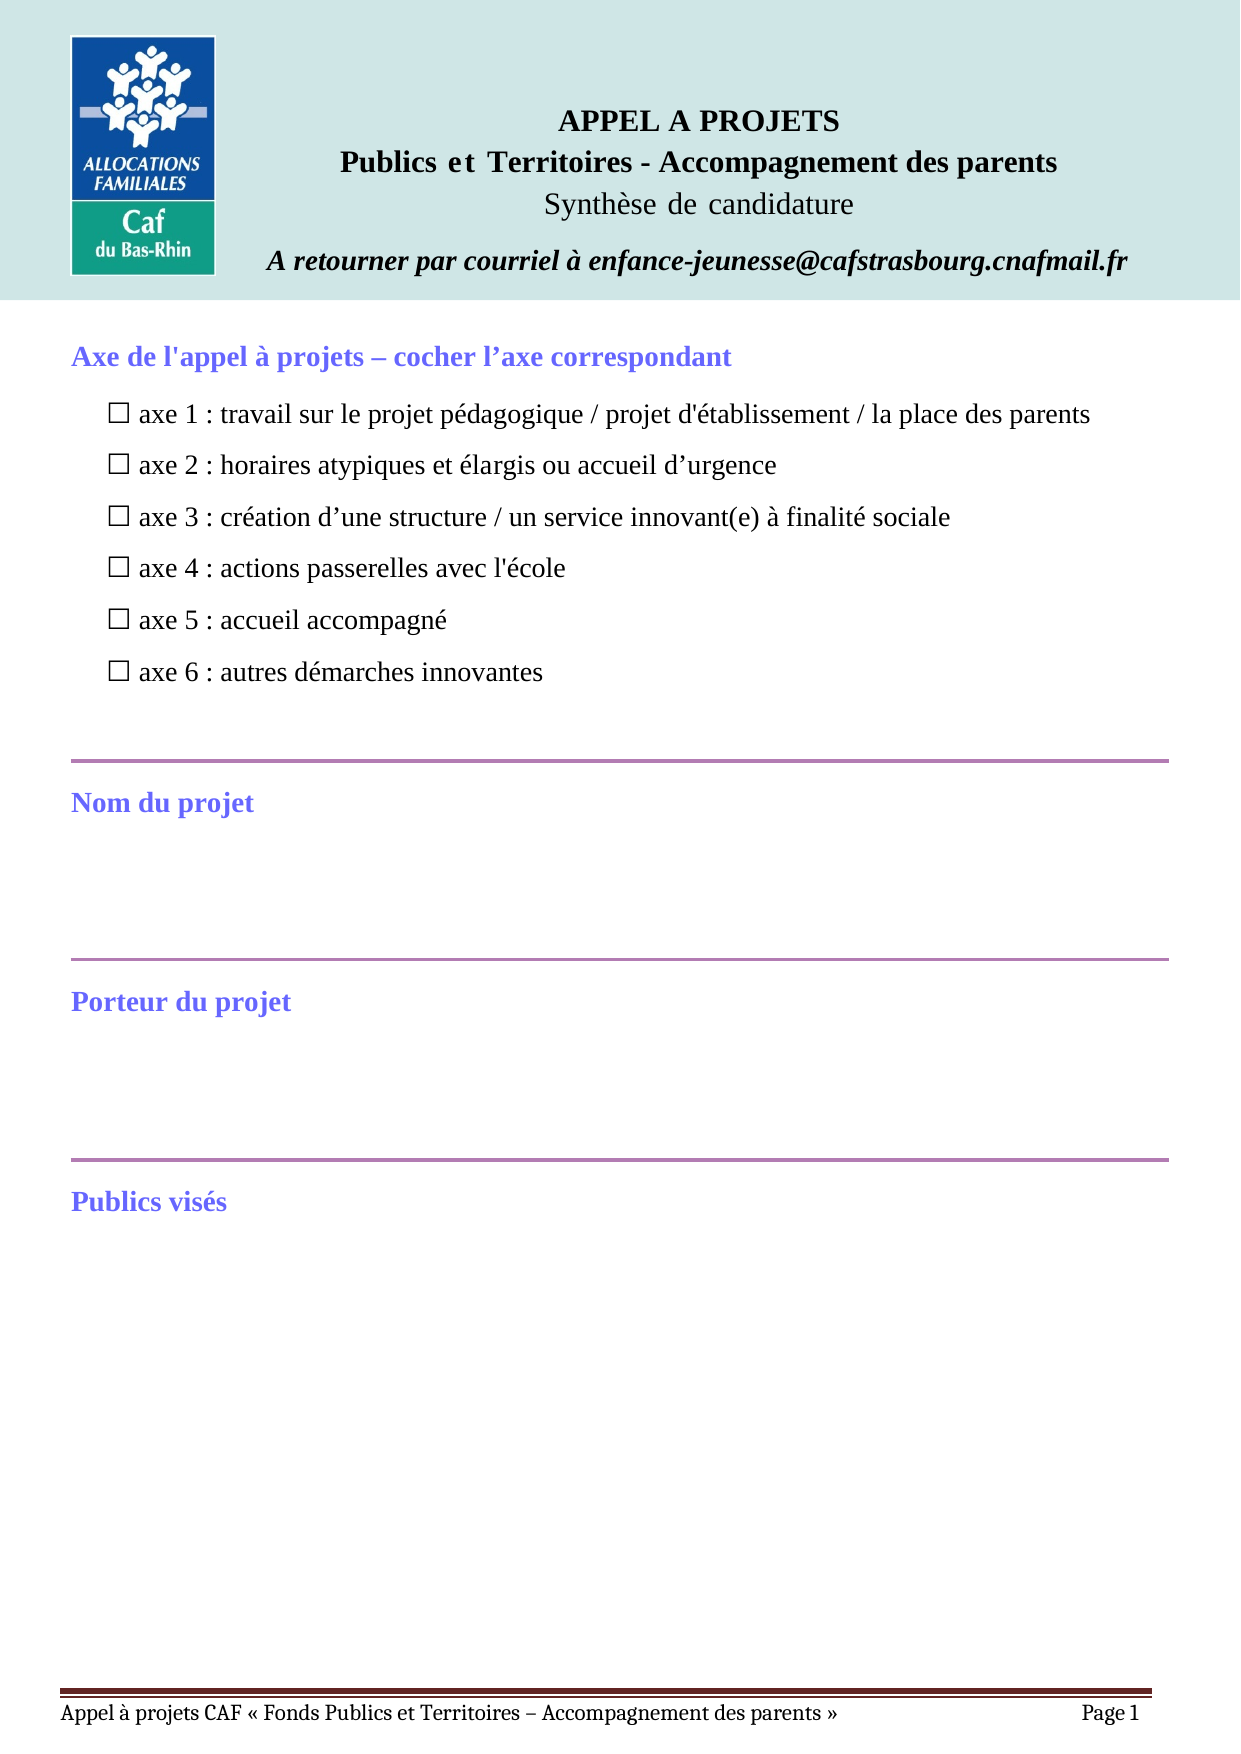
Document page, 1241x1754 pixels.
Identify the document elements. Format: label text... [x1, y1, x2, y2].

text Axe de l'appel à projets – cocher l’axe correspondant [71, 339, 1152, 372]
text Nom du projet [71, 786, 1152, 819]
text axe 3 : création d’une structure / un service innovant(e) à finalité sociale [106, 496, 1152, 534]
subtitle Synthèse de candidature [246, 186, 1152, 221]
text axe 5 : accueil accompagné [106, 599, 1152, 638]
subtitle APPEL A PROJETS [246, 102, 1152, 138]
text Porteur du projet [71, 984, 1152, 1018]
text axe 1 : travail sur le projet pédagogique / projet d'établissement / la place des parents [106, 393, 1152, 432]
text axe 4 : actions passerelles avec l'école [106, 548, 1152, 586]
text Publics visés [71, 1184, 1152, 1218]
picture [70, 35, 216, 276]
subtitle A retourner par courriel à enfance-jeunesse@cafstrasbourg.cnafmail.fr [246, 243, 1152, 276]
text axe 2 : horaires atypiques et élargis ou accueil d’urgence [106, 445, 1152, 483]
text axe 6 : autres démarches innovantes [106, 651, 1152, 689]
subtitle Publics et Territoires - Accompagnement des parents [246, 144, 1152, 179]
